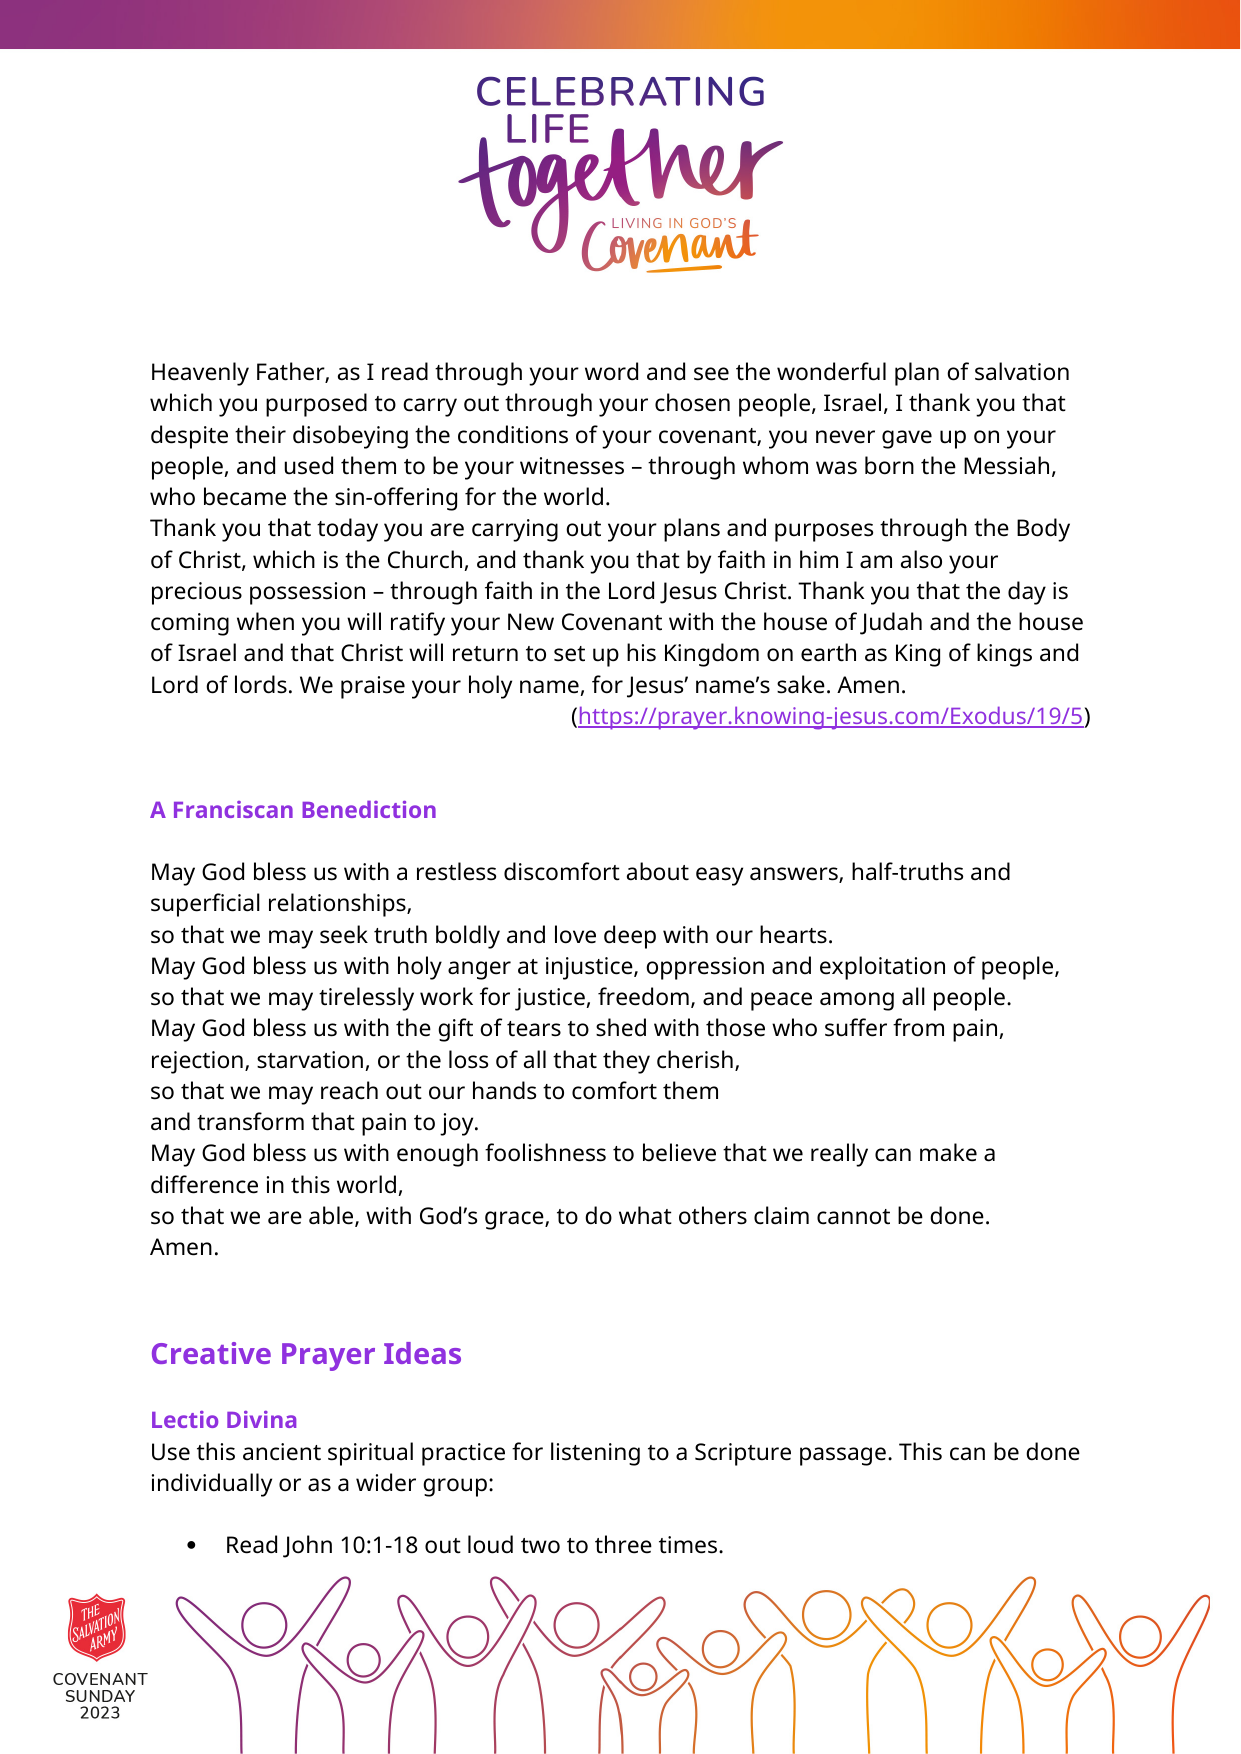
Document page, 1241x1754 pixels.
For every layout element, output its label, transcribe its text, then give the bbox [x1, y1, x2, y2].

text Lectio Divina [150, 1404, 1090, 1436]
text May God bless us with a restless discomfort about easy answers, half-truths and superficial relationships, so that we may seek truth boldly and love deep with our hearts. [150, 856, 1090, 950]
text Thank you that today you are carrying out your plans and purposes through the Body of Christ, which is the Church, and thank you that by faith in him I am also your precious possession – through faith in the Lord Jesus Christ. Thank you that the day is coming when you will ratify your New Covenant with the house of Judah and the house of Israel and that Christ will return to set up his Kingdom on earth as King of kings and Lord of lords. We praise your holy name, for Jesus’ name’s sake. Amen. [150, 512, 1090, 700]
text and transform that pain to joy. [150, 1106, 1090, 1137]
text A Franciscan Benediction [150, 794, 1090, 825]
list Read John 10:1-18 out loud two to three times. [187, 1529, 1090, 1561]
subtitle Creative Prayer Ideas [150, 1333, 1090, 1373]
picture [0, 0, 1241, 1754]
text May God bless us with the gift of tears to shed with those who suffer from pain, rejection, starvation, or the loss of all that they cherish, so that we may reach out our hands to comfort them [150, 1012, 1090, 1106]
text May God bless us with enough foolishness to believe that we really can make a difference in this world, so that we are able, with God’s grace, to do what others claim cannot be done. [150, 1137, 1090, 1231]
text Amen. [150, 1231, 1090, 1262]
text Use this ancient spiritual practice for listening to a Scripture passage. This can be done individually or as a wider group: [150, 1436, 1090, 1498]
text Heavenly Father, as I read through your word and see the wonderful plan of salvation which you purposed to carry out through your chosen people, Israel, I thank you that despite their disobeying the conditions of your covenant, you never gave up on your people, and used them to be your witnesses – through whom was born the Messiah, who became the sin-offering for the world. [150, 356, 1090, 512]
text (https://prayer.knowing-jesus.com/Exodus/19/5) [150, 700, 1090, 731]
text May God bless us with holy anger at injustice, oppression and exploitation of people, so that we may tirelessly work for justice, freedom, and peace among all people. [150, 950, 1090, 1012]
